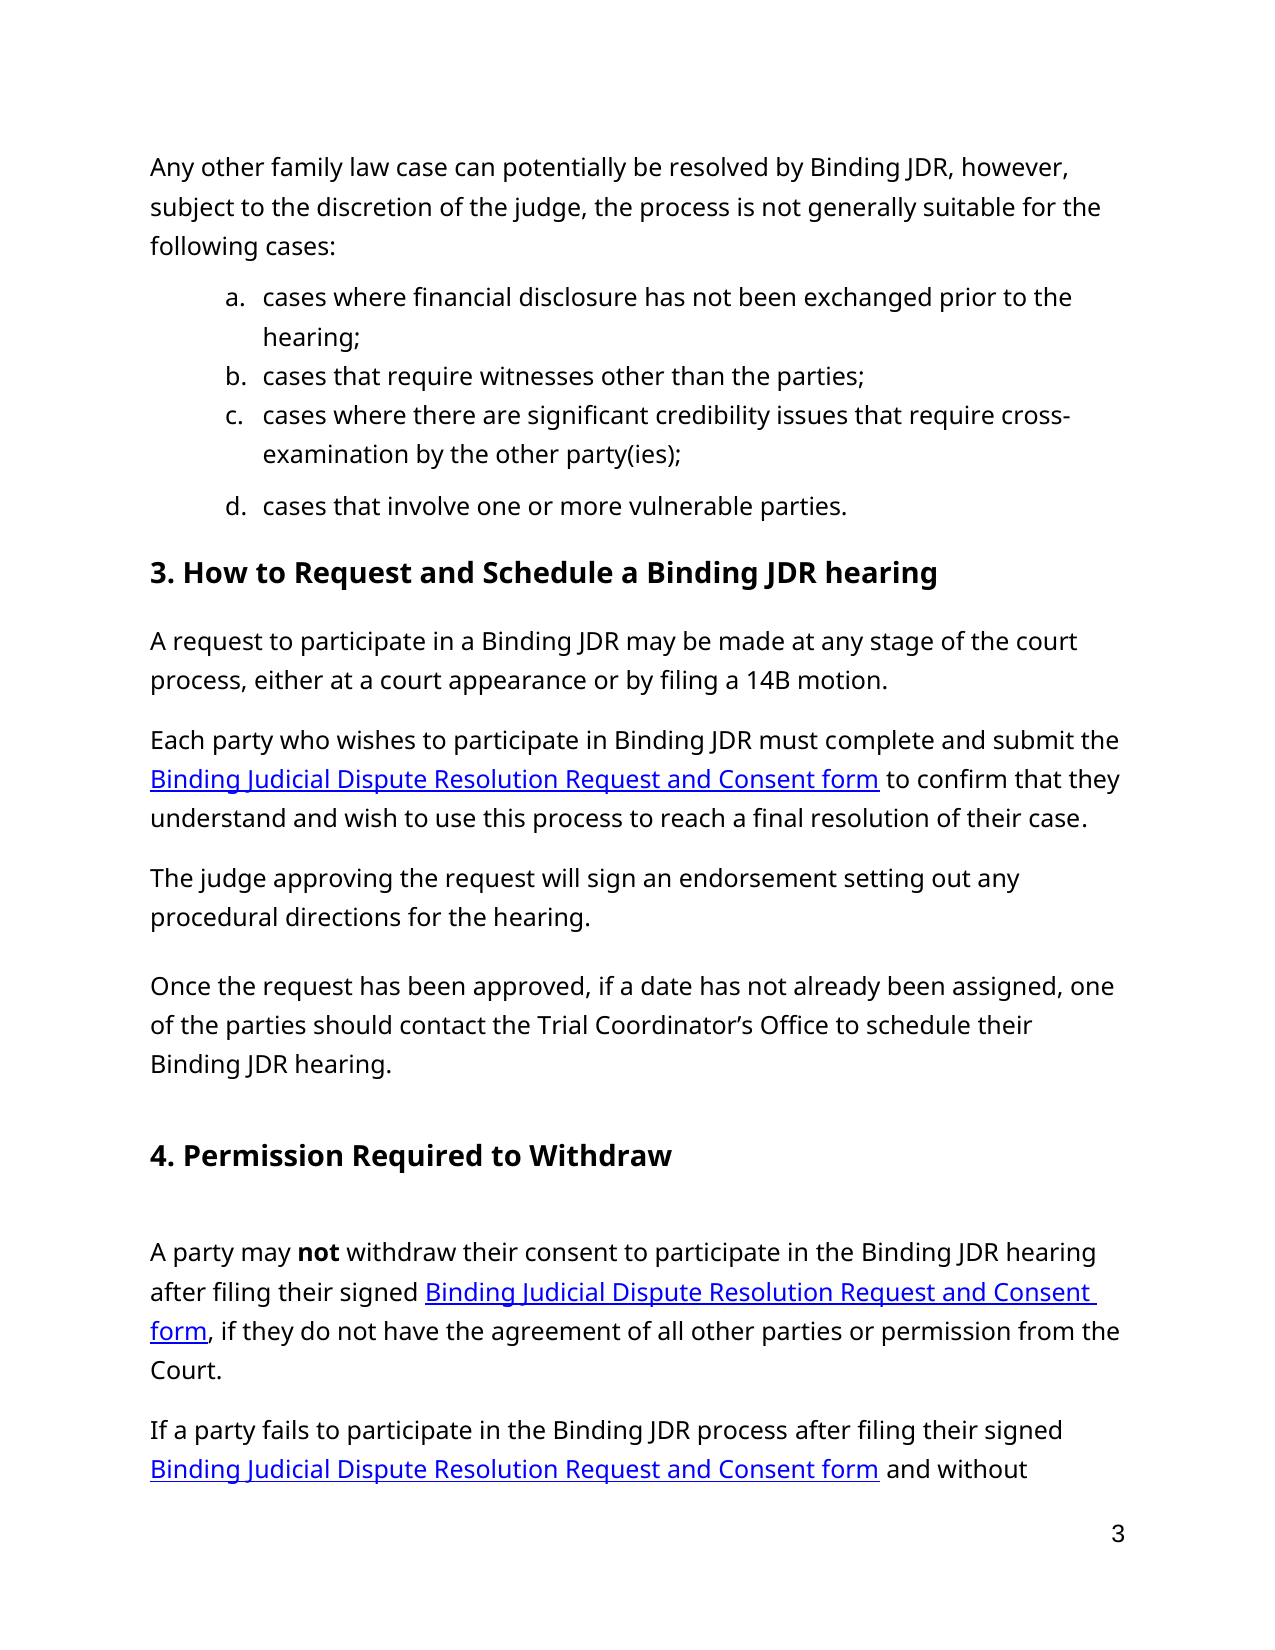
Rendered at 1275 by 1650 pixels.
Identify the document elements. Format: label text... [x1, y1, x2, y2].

subtitle cases that require witnesses other than the parties; [225, 358, 1125, 392]
subtitle cases that involve one or more vulnerable parties. [225, 488, 1125, 522]
text Any other family law case can potentially be resolved by Binding JDR, however, subject to the discretion of the judge, the process is not generally suitable for the following cases: [150, 150, 1125, 262]
text The judge approving the request will sign an endorsement setting out any procedural directions for the hearing. [150, 861, 1125, 934]
subtitle 3. How to Request and Schedule a Binding JDR hearing [150, 552, 1125, 592]
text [150, 1413, 1125, 1486]
subtitle cases where there are significant credibility issues that require cross-examination by the other party(ies); [225, 397, 1125, 471]
text A party may not withdraw their consent to participate in the Binding JDR hearing after filing their signed Binding Judicial Dispute Resolution Request and Consent form, if they do not have the agreement of all other parties or permission from the Court. [150, 1235, 1125, 1387]
text Each party who wishes to participate in Binding JDR must complete and submit the Binding Judicial Dispute Resolution Request and Consent form to confirm that they understand and wish to use this process to reach a final resolution of their case. [150, 722, 1125, 835]
text A request to participate in a Binding JDR may be made at any stage of the court process, either at a court appearance or by filing a 14B motion. [150, 623, 1125, 696]
subtitle 4. Permission Required to Withdraw [150, 1136, 1125, 1175]
subtitle cases where financial disclosure has not been exchanged prior to the hearing; [225, 280, 1125, 353]
text Once the request has been approved, if a date has not already been assigned, one of the parties should contact the Trial Coordinator’s Office to schedule their Binding JDR hearing. [150, 968, 1125, 1081]
